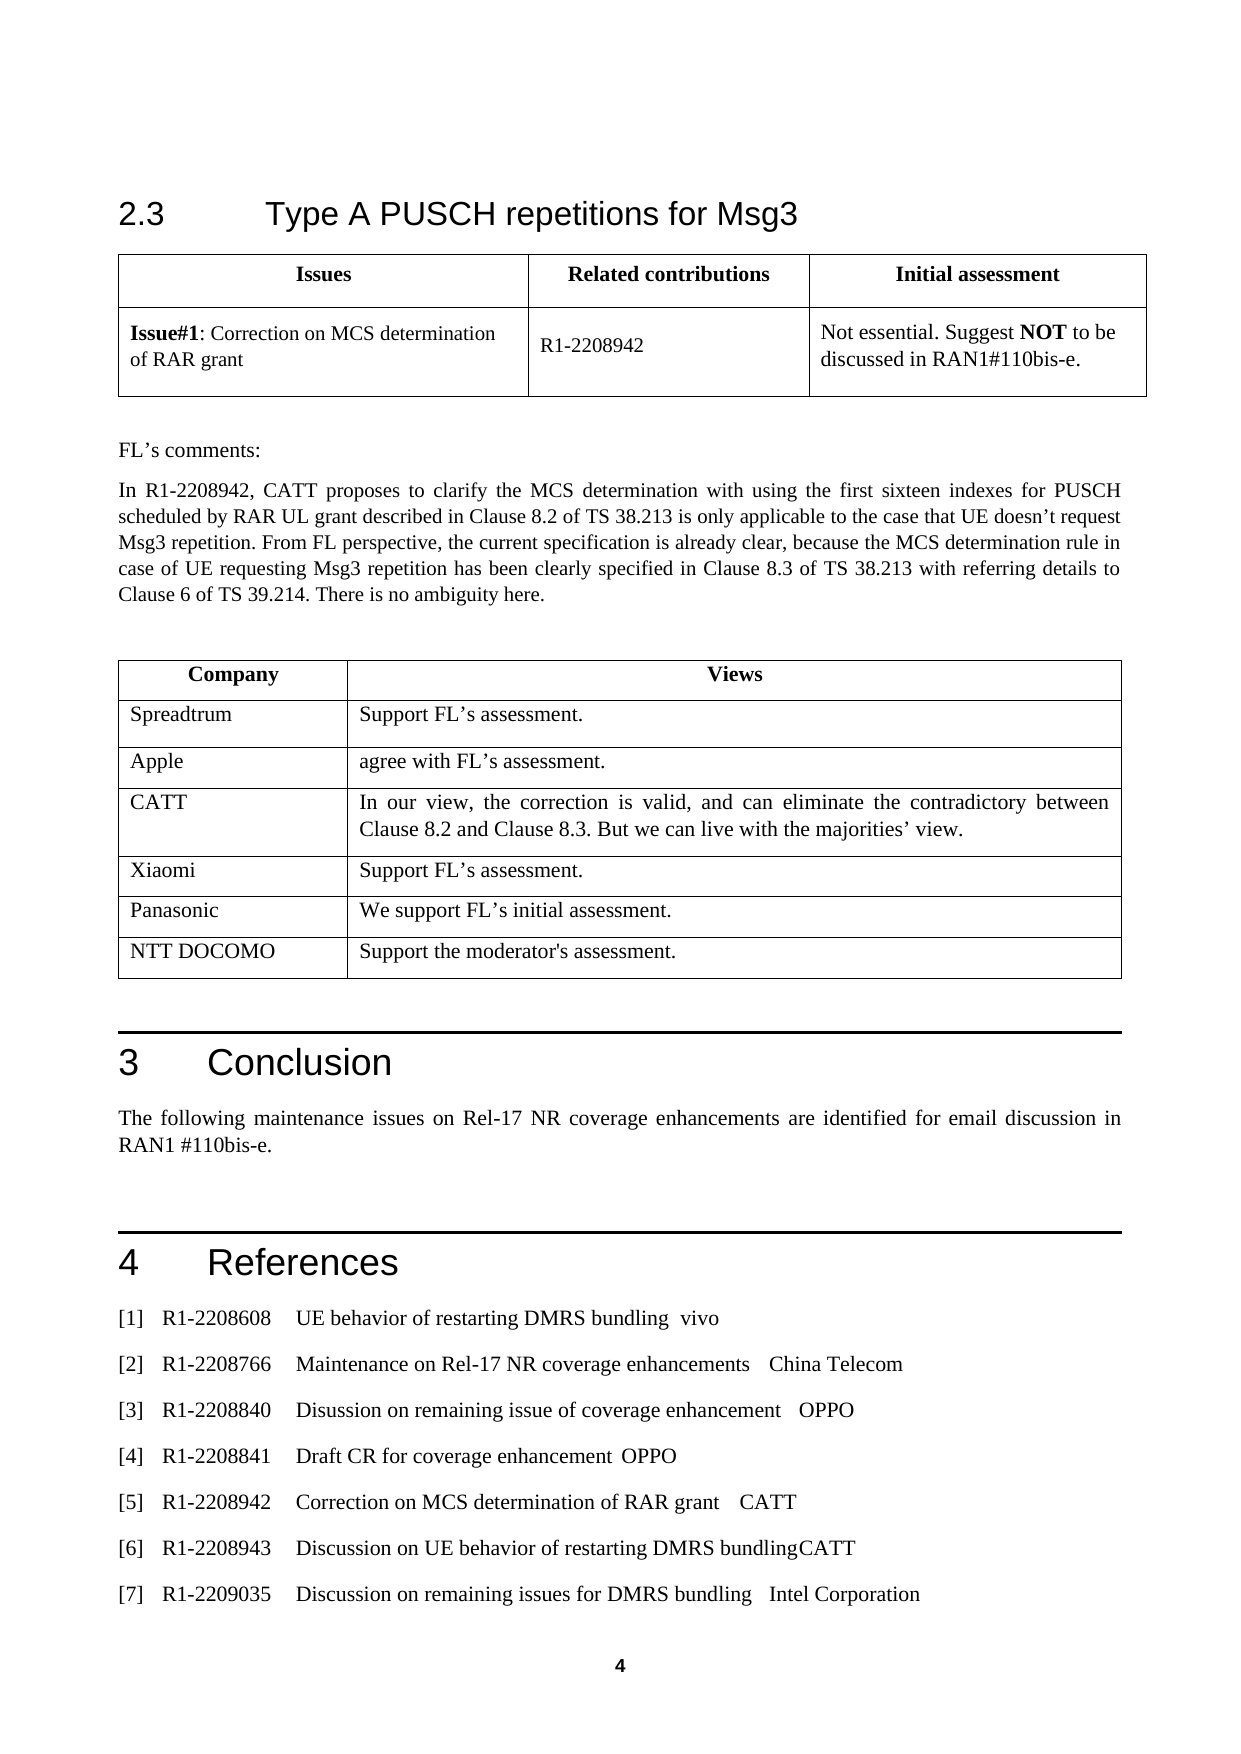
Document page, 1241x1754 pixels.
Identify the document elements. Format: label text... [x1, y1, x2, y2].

table_header Views [348, 661, 1121, 700]
table_cell Not essential. Suggest NOT to be discussed in RAN1#110bis-e. [810, 308, 1146, 396]
table_cell Support FL’s assessment. [348, 857, 1121, 896]
table_cell CATT [119, 789, 347, 856]
text The following maintenance issues on Rel-17 NR coverage enhancements are identified for email discussion in RAN1 #110bis-e. [118, 1105, 1122, 1158]
list R1-2208942 Correction on MCS determination of RAR grant CATT [118, 1489, 1122, 1514]
table_cell Apple [119, 748, 347, 788]
table_cell Issue#1: Correction on MCS determination of RAR grant [119, 308, 528, 396]
table_cell Spreadtrum [119, 701, 347, 747]
text FL’s comments: [118, 437, 1122, 462]
table_header Company [119, 661, 347, 700]
table_cell We support FL’s initial assessment. [348, 897, 1121, 937]
table_cell NTT DOCOMO [119, 938, 347, 977]
table_cell In our view, the correction is valid, and can eliminate the contradictory between Clause 8.2 and Clause 8.3. But we can live with the majorities’ view. [348, 789, 1121, 856]
subtitle Conclusion [118, 1034, 1122, 1083]
table_header Initial assessment [810, 255, 1146, 307]
list R1-2209035 Discussion on remaining issues for DMRS bundling Intel Corporation [118, 1581, 1122, 1606]
table_cell Support FL’s assessment. [348, 701, 1121, 747]
subtitle References [118, 1234, 1122, 1283]
list R1-2208608 UE behavior of restarting DMRS bundling vivo [118, 1305, 1122, 1331]
table_header Issues [119, 255, 528, 307]
list R1-2208840 Disussion on remaining issue of coverage enhancement OPPO [118, 1397, 1122, 1422]
list R1-2208943 Discussion on UE behavior of restarting DMRS bundling CATT [118, 1535, 1122, 1560]
list R1-2208841 Draft CR for coverage enhancement OPPO [118, 1443, 1122, 1468]
subtitle Type A PUSCH repetitions for Msg3 [118, 194, 1122, 232]
table_cell agree with FL’s assessment. [348, 748, 1121, 788]
table_cell R1-2208942 [529, 308, 809, 396]
table_cell Panasonic [119, 897, 347, 937]
table_cell Xiaomi [119, 857, 347, 896]
text In R1-2208942, CATT proposes to clarify the MCS determination with using the first sixteen indexes for PUSCH scheduled by RAR UL grant described in Clause 8.2 of TS 38.213 is only applicable to the case that UE doesn’t request Msg3 repetition. From FL perspective, the current specification is already clear, because the MCS determination rule in case of UE requesting Msg3 repetition has been clearly specified in Clause 8.3 of TS 38.213 with referring details to Clause 6 of TS 39.214. There is no ambiguity here. [118, 477, 1122, 606]
table_cell Support the moderator's assessment. [348, 938, 1121, 977]
list R1-2208766 Maintenance on Rel-17 NR coverage enhancements China Telecom [118, 1351, 1122, 1376]
table_header Related contributions [529, 255, 809, 307]
